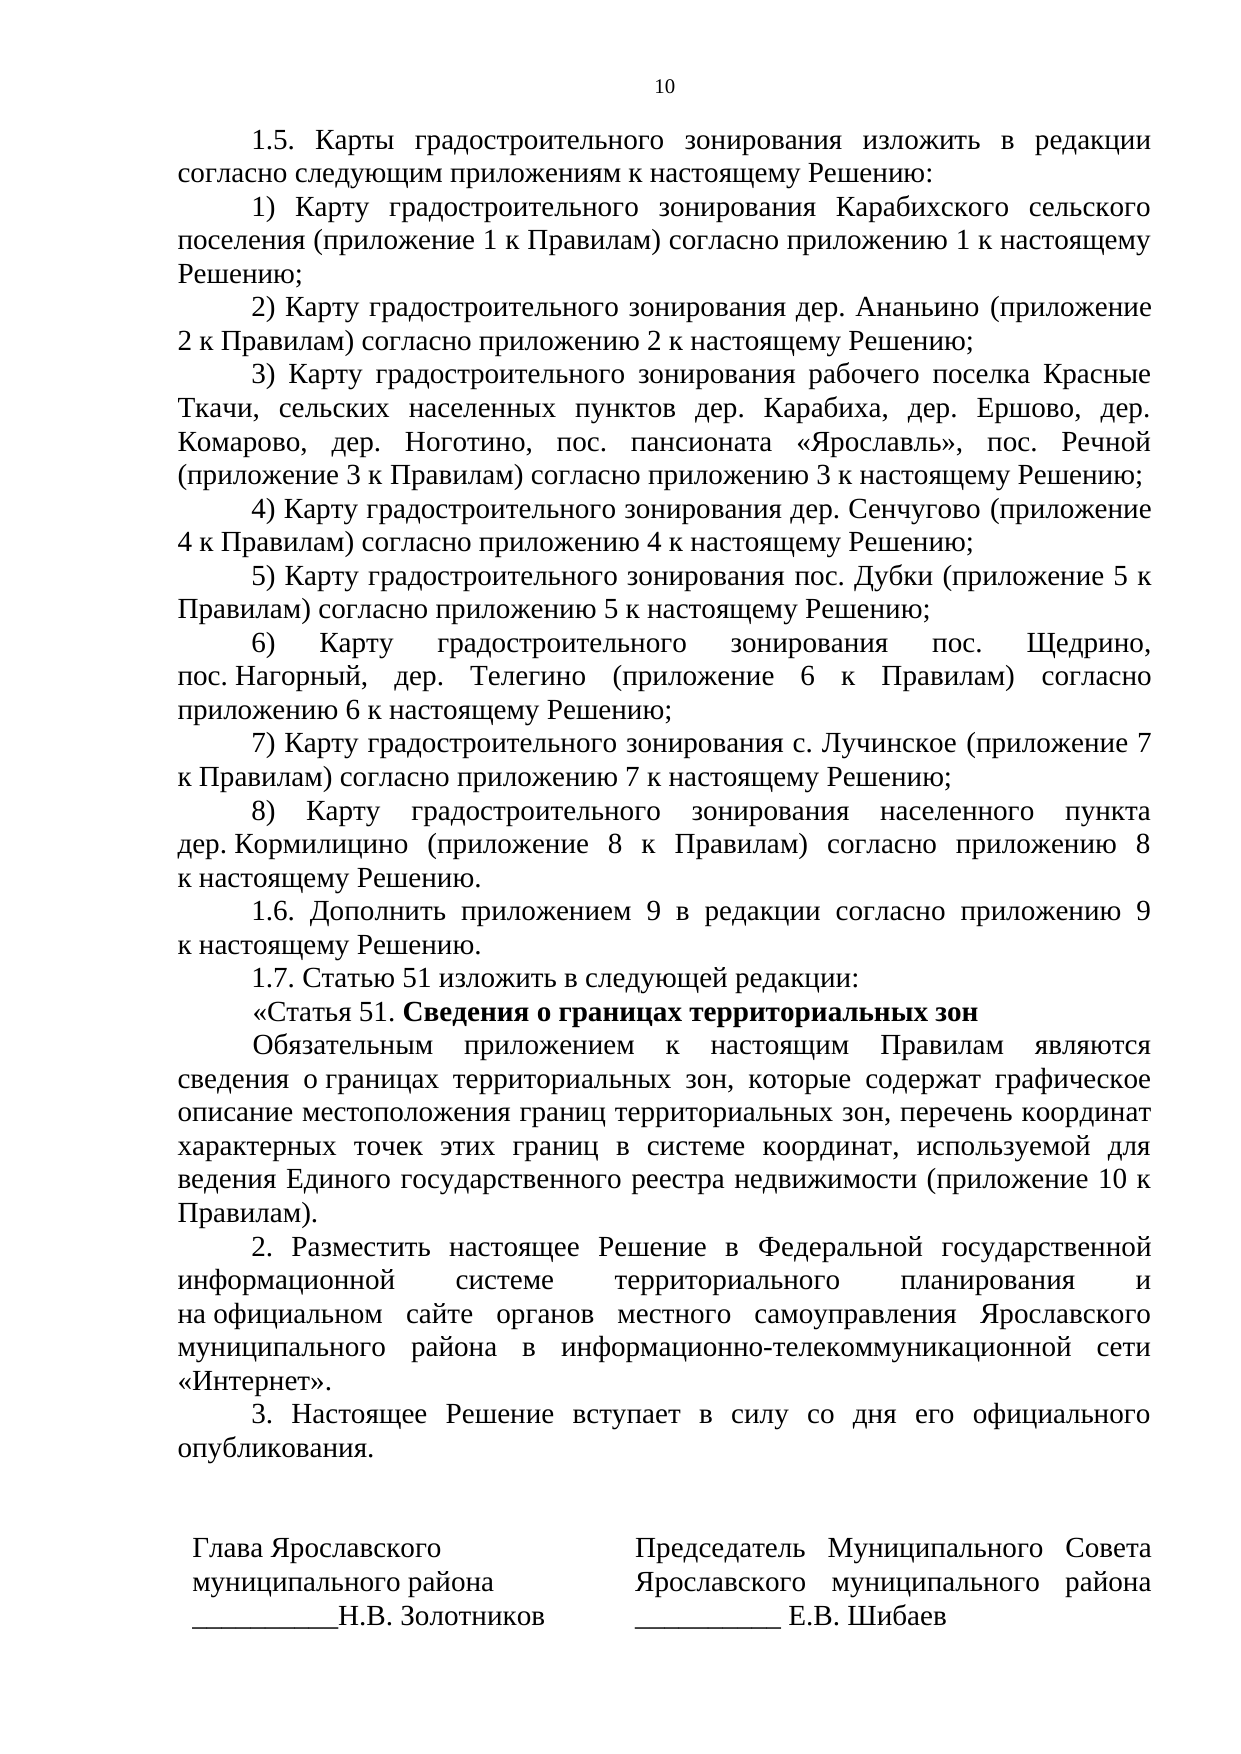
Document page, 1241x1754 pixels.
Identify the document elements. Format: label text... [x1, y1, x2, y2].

text 8) Карту градостроительного зонирования населенного пункта дер. Кормилицино (приложение 8 к Правилам) согласно приложению 8 к настоящему Решению. [177, 793, 1152, 893]
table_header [620, 1531, 1167, 1631]
text 1.5. Карты градостроительного зонирования изложить в редакции согласно следующим приложениям к настоящему Решению: [177, 122, 1152, 189]
text 5) Карту градостроительного зонирования пос. Дубки (приложение 5 к Правилам) согласно приложению 5 к настоящему Решению; [177, 558, 1152, 625]
text 1) Карту градостроительного зонирования Карабихского сельского поселения (приложение 1 к Правилам) согласно приложению 1 к настоящему Решению; [177, 189, 1152, 289]
text 3) Карту градостроительного зонирования рабочего поселка Красные Ткачи, сельских населенных пунктов дер. Карабиха, дер. Ершово, дер. Комарово, дер. Ноготино, пос. пансионата «Ярославль», пос. Речной (приложение 3 к Правилам) согласно приложению 3 к настоящему Решению; [177, 357, 1152, 491]
text 1.6. Дополнить приложением 9 в редакции согласно приложению 9 к настоящему Решению. [177, 893, 1152, 960]
text «Статья 51. Сведения о границах территориальных зон [177, 994, 1152, 1027]
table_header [177, 1531, 620, 1631]
text 4) Карту градостроительного зонирования дер. Сенчугово (приложение 4 к Правилам) согласно приложению 4 к настоящему Решению; [177, 491, 1152, 558]
text 1.7. Статью 51 изложить в следующей редакции: [177, 960, 1152, 994]
text Обязательным приложением к настоящим Правилам являются сведения о границах территориальных зон, которые содержат графическое описание местоположения границ территориальных зон, перечень координат характерных точек этих границ в системе координат, используемой для ведения Единого государственного реестра недвижимости (приложение 10 к Правилам). [177, 1027, 1152, 1229]
text 7) Карту градостроительного зонирования с. Лучинское (приложение 7 к Правилам) согласно приложению 7 к настоящему Решению; [177, 726, 1152, 793]
text 2) Карту градостроительного зонирования дер. Ананьино (приложение 2 к Правилам) согласно приложению 2 к настоящему Решению; [177, 289, 1152, 357]
text 2. Разместить настоящее Решение в Федеральной государственной информационной системе территориального планирования и на официальном сайте органов местного самоуправления Ярославского муниципального района в информационно-телекоммуникационной сети «Интернет». [177, 1229, 1152, 1396]
text 6) Карту градостроительного зонирования пос. Щедрино, пос. Нагорный, дер. Телегино (приложение 6 к Правилам) согласно приложению 6 к настоящему Решению; [177, 625, 1152, 726]
text 3. Настоящее Решение вступает в силу со дня его официального опубликования. [177, 1396, 1152, 1463]
